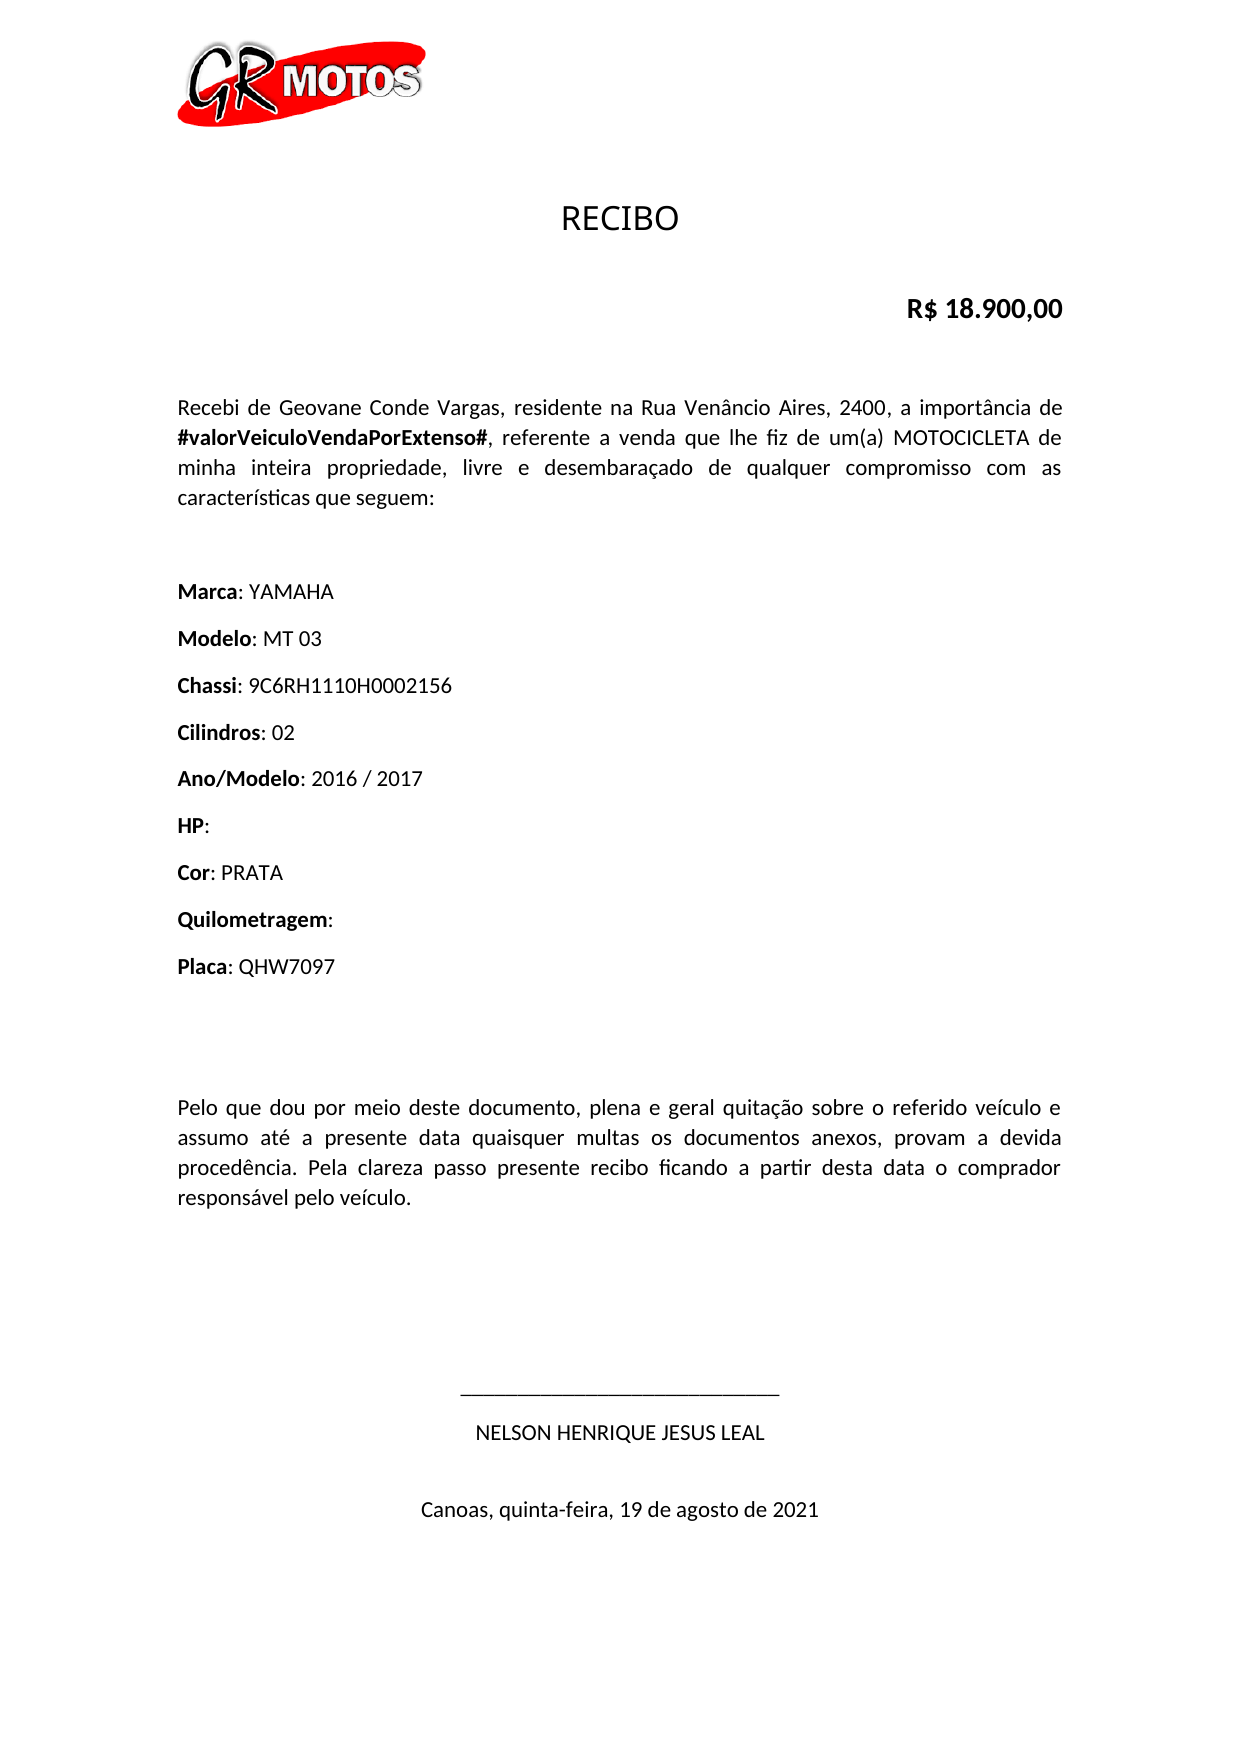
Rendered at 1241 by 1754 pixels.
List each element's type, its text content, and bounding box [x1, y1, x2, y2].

text Cor: PRATA [177, 858, 1063, 886]
picture [177, 23, 461, 142]
text R$ 18.900,00 [177, 291, 1063, 326]
text Quilometragem: [177, 905, 1063, 933]
text Placa: QHW7097 [177, 952, 1063, 980]
text Pelo que dou por meio deste documento, plena e geral quitação sobre o referido veículo e assumo até a presente data quaisquer multas os documentos anexos, provam a devida procedência. Pela clareza passo presente recibo ficando a partir desta data o comprador responsável pelo veículo. [177, 1093, 1063, 1211]
text Modelo: MT 03 [177, 624, 1063, 652]
text Recebi de Geovane Conde Vargas, residente na Rua Venâncio Aires, 2400, a importância de #valorVeiculoVendaPorExtenso#, referente a venda que lhe fiz de um(a) MOTOCICLETA de minha inteira propriedade, livre e desembaraçado de qualquer compromisso com as características que seguem: [177, 393, 1063, 511]
text HP: [177, 811, 1063, 839]
text Ano/Modelo: 2016 / 2017 [177, 764, 1063, 792]
text NELSON HENRIQUE JESUS LEAL [177, 1418, 1063, 1446]
text Canoas, quinta-feira, 19 de agosto de 2021 [177, 1495, 1063, 1523]
text ____________________________ [177, 1371, 1063, 1399]
subtitle RECIBO [177, 195, 1063, 240]
text Chassi: 9C6RH1110H0002156 [177, 671, 1063, 699]
text Marca: YAMAHA [177, 577, 1063, 605]
text Cilindros: 02 [177, 718, 1063, 746]
